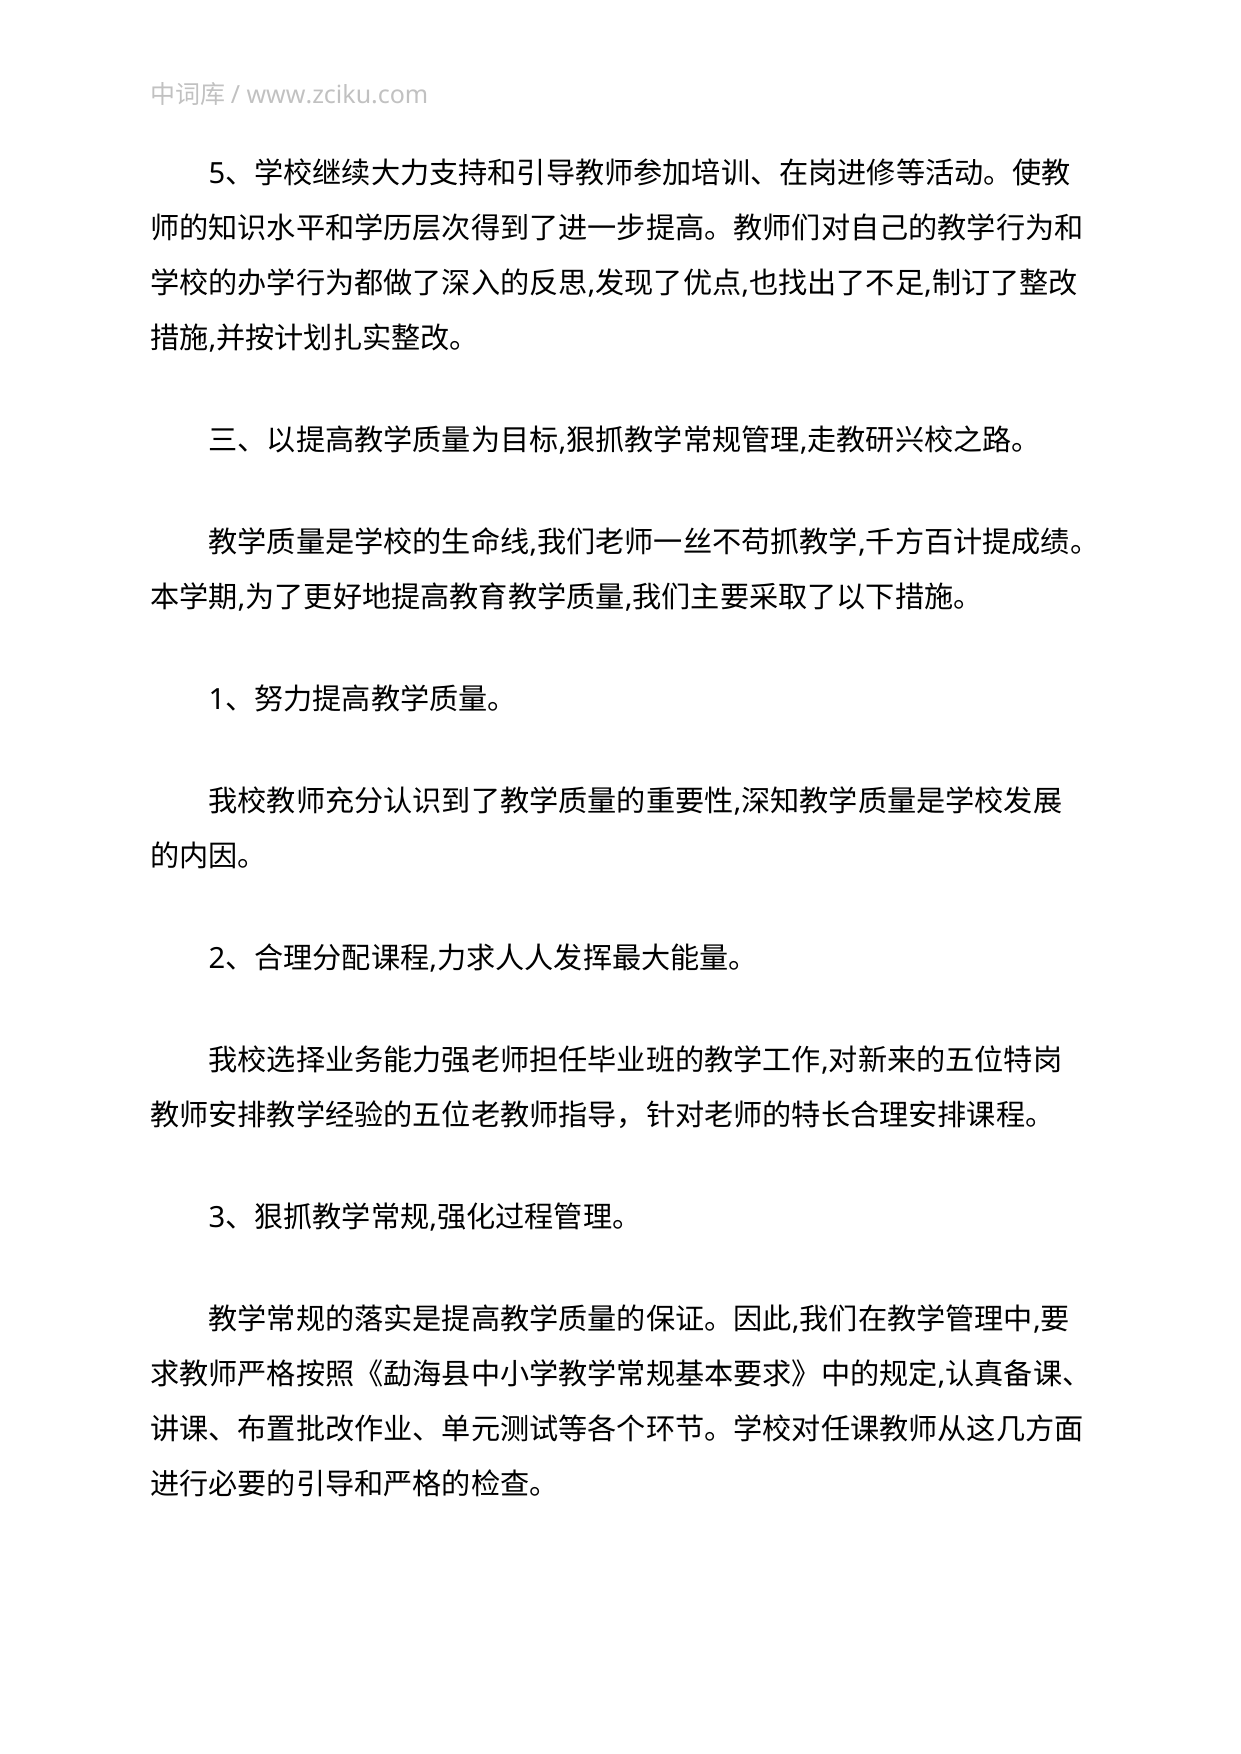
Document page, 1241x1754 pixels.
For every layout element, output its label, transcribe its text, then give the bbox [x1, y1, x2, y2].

text 教学常规的落实是提高教学质量的保证。因此,我们在教学管理中,要求教师严格按照《勐海县中小学教学常规基本要求》中的规定,认真备课、讲课、布置批改作业、单元测试等各个环节。学校对任课教师从这几方面进行必要的引导和严格的检查。 [150, 1295, 1090, 1502]
text 1、努力提高教学质量。 [150, 676, 1090, 718]
text 我校选择业务能力强老师担任毕业班的教学工作,对新来的五位特岗教师安排教学经验的五位老教师指导，针对老师的特长合理安排课程。 [150, 1037, 1090, 1134]
text 我校教师充分认识到了教学质量的重要性,深知教学质量是学校发展的内因。 [150, 778, 1090, 875]
text 5、学校继续大力支持和引导教师参加培训、在岗进修等活动。使教师的知识水平和学历层次得到了进一步提高。教师们对自己的教学行为和学校的办学行为都做了深入的反思,发现了优点,也找出了不足,制订了整改措施,并按计划扎实整改。 [150, 150, 1090, 357]
text 3、狠抓教学常规,强化过程管理。 [150, 1193, 1090, 1236]
text 教学质量是学校的生命线,我们老师一丝不苟抓教学,千方百计提成绩。本学期,为了更好地提高教育教学质量,我们主要采取了以下措施。 [150, 519, 1090, 616]
text 三、以提高教学质量为目标,狠抓教学常规管理,走教研兴校之路。 [150, 417, 1090, 459]
text 2、合理分配课程,力求人人发挥最大能量。 [150, 934, 1090, 977]
